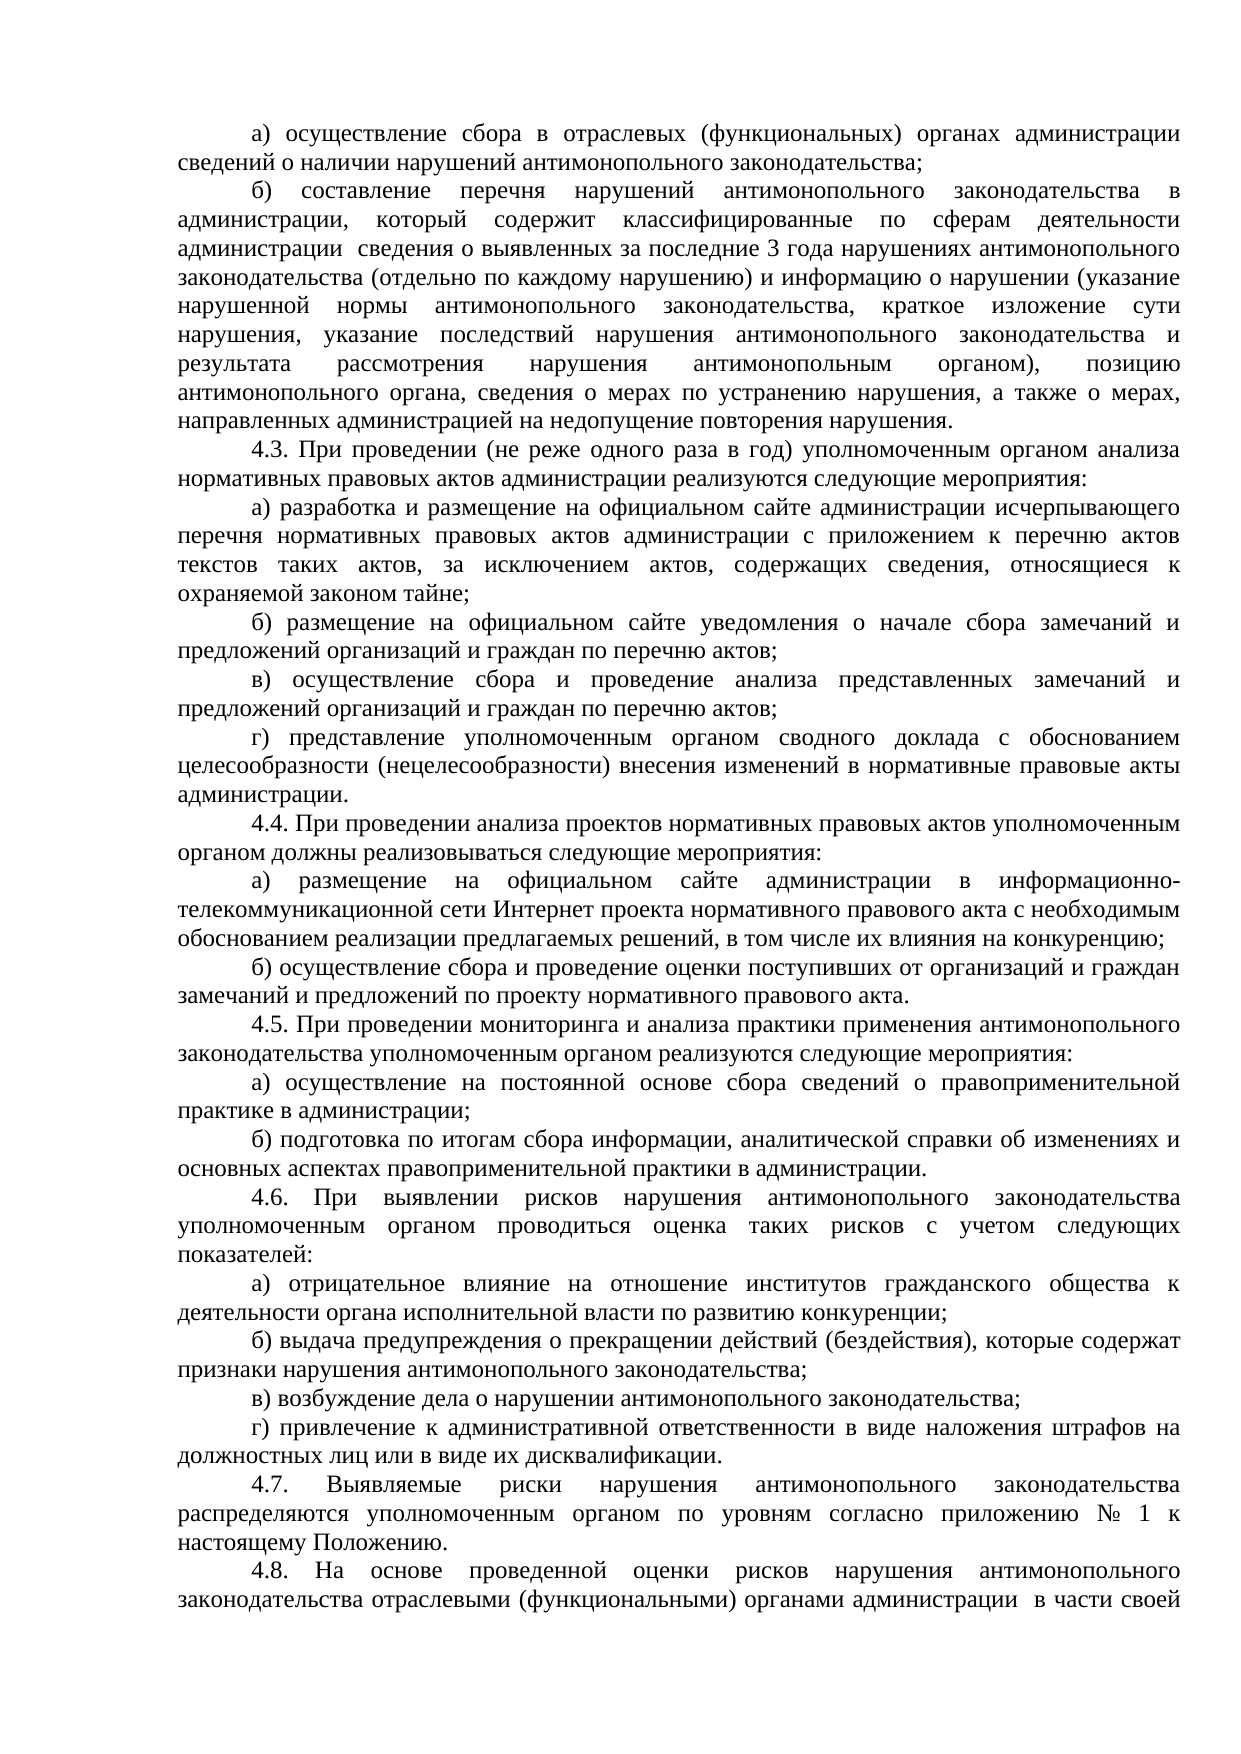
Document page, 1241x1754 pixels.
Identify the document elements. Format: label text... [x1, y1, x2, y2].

text б) подготовка по итогам сбора информации, аналитической справки об изменениях и основных аспектах правоприменительной практики в администрации. [177, 1124, 1181, 1182]
text в) осуществление сбора и проведение анализа представленных замечаний и предложений организаций и граждан по перечню актов; [177, 664, 1181, 722]
text б) выдача предупреждения о прекращении действий (бездействия), которые содержат признаки нарушения антимонопольного законодательства; [177, 1326, 1181, 1383]
text в) возбуждение дела о нарушении антимонопольного законодательства; [177, 1383, 1181, 1412]
text а) отрицательное влияние на отношение институтов гражданского общества к деятельности органа исполнительной власти по развитию конкуренции; [177, 1268, 1181, 1326]
text б) составление перечня нарушений антимонопольного законодательства в администрации, который содержит классифицированные по сферам деятельности администрации сведения о выявленных за последние 3 года нарушениях антимонопольного законодательства (отдельно по каждому нарушению) и информацию о нарушении (указание нарушенной нормы антимонопольного законодательства, краткое изложение сути нарушения, указание последствий нарушения антимонопольного законодательства и результата рассмотрения нарушения антимонопольным органом), позицию антимонопольного органа, сведения о мерах по устранению нарушения, а также о мерах, направленных администрацией на недопущение повторения нарушения. [177, 176, 1181, 434]
text 4.6. При выявлении рисков нарушения антимонопольного законодательства уполномоченным органом проводиться оценка таких рисков с учетом следующих показателей: [177, 1182, 1181, 1268]
text а) осуществление сбора в отраслевых (функциональных) органах администрации сведений о наличии нарушений антимонопольного законодательства; [177, 118, 1181, 176]
text а) размещение на официальном сайте администрации в информационно-телекоммуникационной сети Интернет проекта нормативного правового акта с необходимым обоснованием реализации предлагаемых решений, в том числе их влияния на конкуренцию; [177, 866, 1181, 952]
text а) осуществление на постоянной основе сбора сведений о правоприменительной практике в администрации; [177, 1067, 1181, 1124]
text 4.7. Выявляемые риски нарушения антимонопольного законодательства распределяются уполномоченным органом по уровням согласно приложению № 1 к настоящему Положению. [177, 1469, 1181, 1556]
text г) привлечение к административной ответственности в виде наложения штрафов на должностных лиц или в виде их дисквалификации. [177, 1412, 1181, 1469]
text 4.5. При проведении мониторинга и анализа практики применения антимонопольного законодательства уполномоченным органом реализуются следующие мероприятия: [177, 1009, 1181, 1067]
text а) разработка и размещение на официальном сайте администрации исчерпывающего перечня нормативных правовых актов администрации с приложением к перечню актов текстов таких актов, за исключением актов, содержащих сведения, относящиеся к охраняемой законом тайне; [177, 492, 1181, 607]
text б) осуществление сбора и проведение оценки поступивших от организаций и граждан замечаний и предложений по проекту нормативного правового акта. [177, 952, 1181, 1009]
text 4.4. При проведении анализа проектов нормативных правовых актов уполномоченным органом должны реализовываться следующие мероприятия: [177, 808, 1181, 866]
text г) представление уполномоченным органом сводного доклада с обоснованием целесообразности (нецелесообразности) внесения изменений в нормативные правовые акты администрации. [177, 722, 1181, 808]
text б) размещение на официальном сайте уведомления о начале сбора замечаний и предложений организаций и граждан по перечню актов; [177, 607, 1181, 664]
text 4.3. При проведении (не реже одного раза в год) уполномоченным органом анализа нормативных правовых актов администрации реализуются следующие мероприятия: [177, 434, 1181, 492]
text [177, 1556, 1181, 1613]
